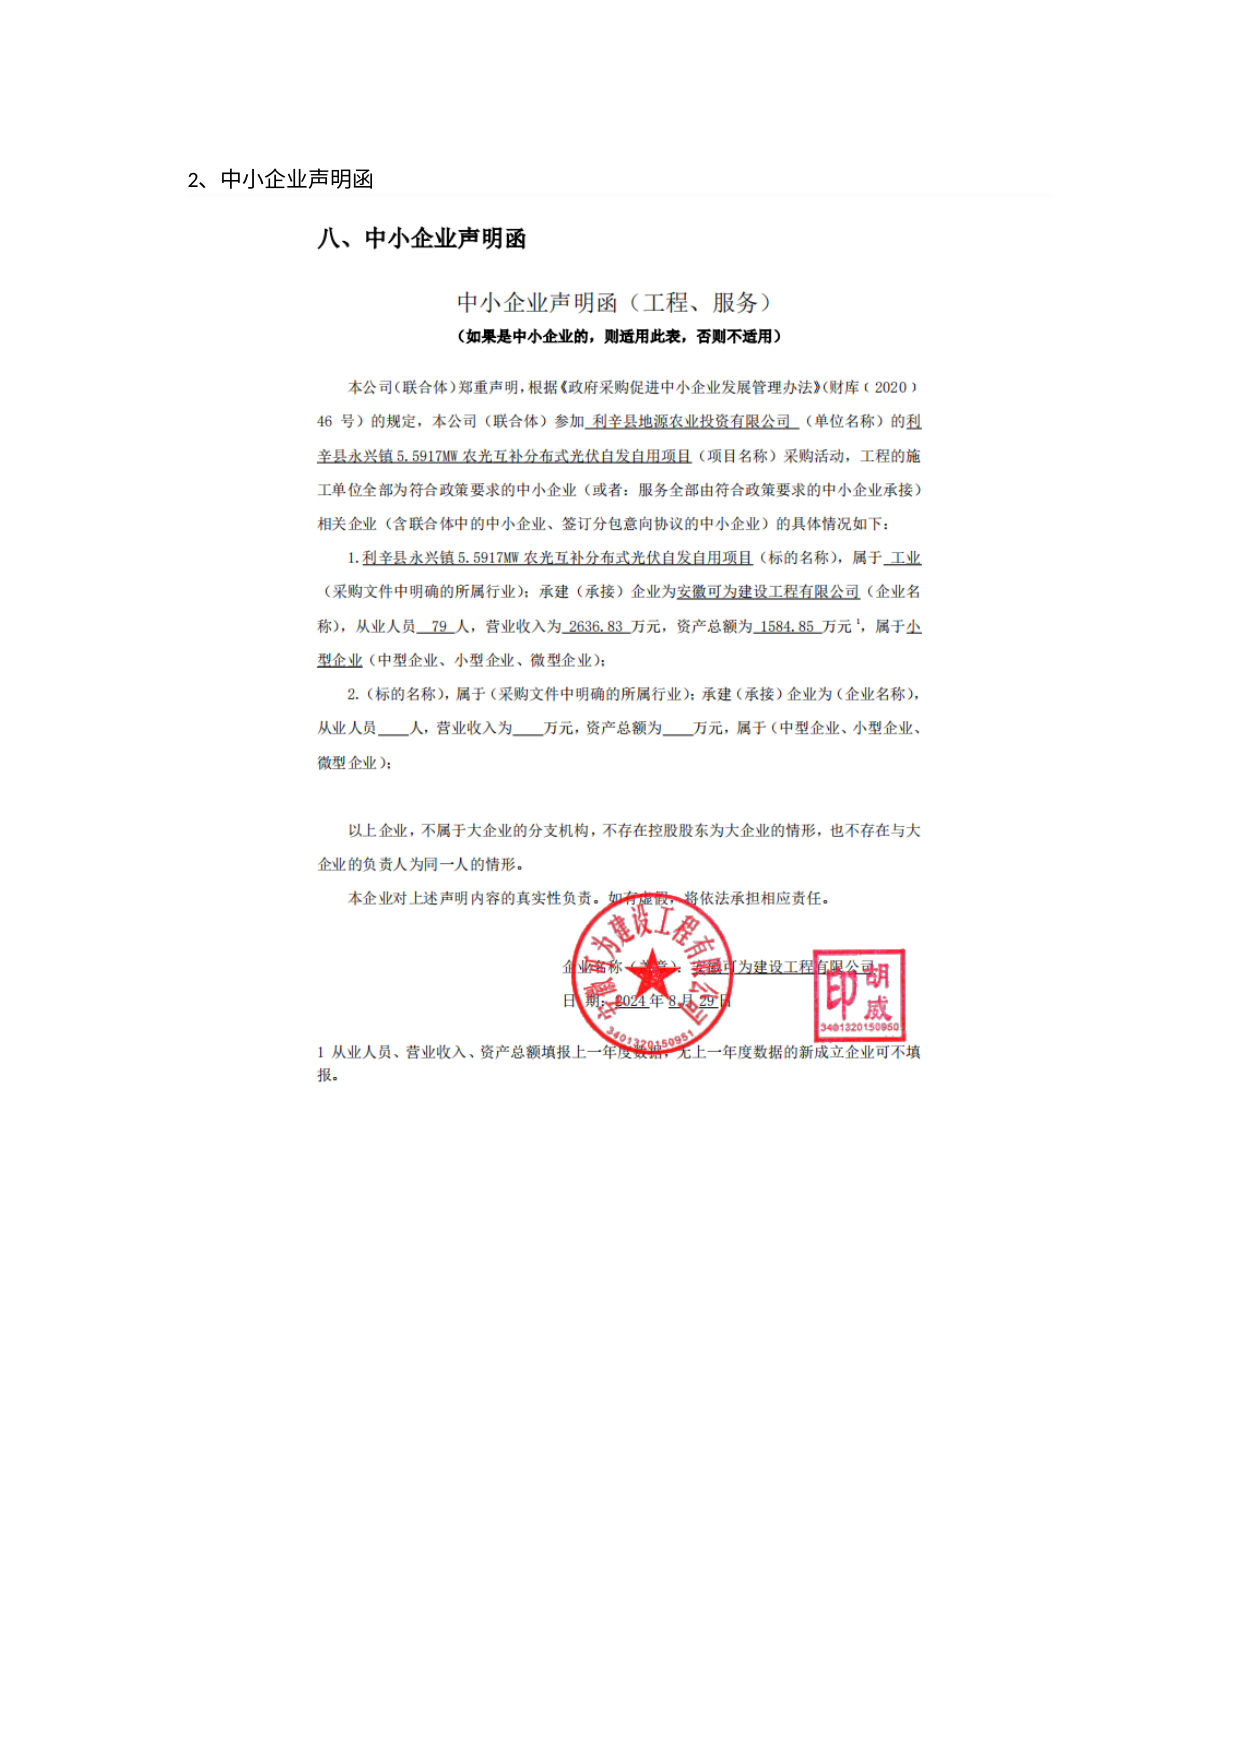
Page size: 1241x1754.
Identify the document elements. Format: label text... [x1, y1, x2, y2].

picture [187, 194, 1053, 1088]
text 2、中小企业声明函 [187, 162, 1053, 194]
